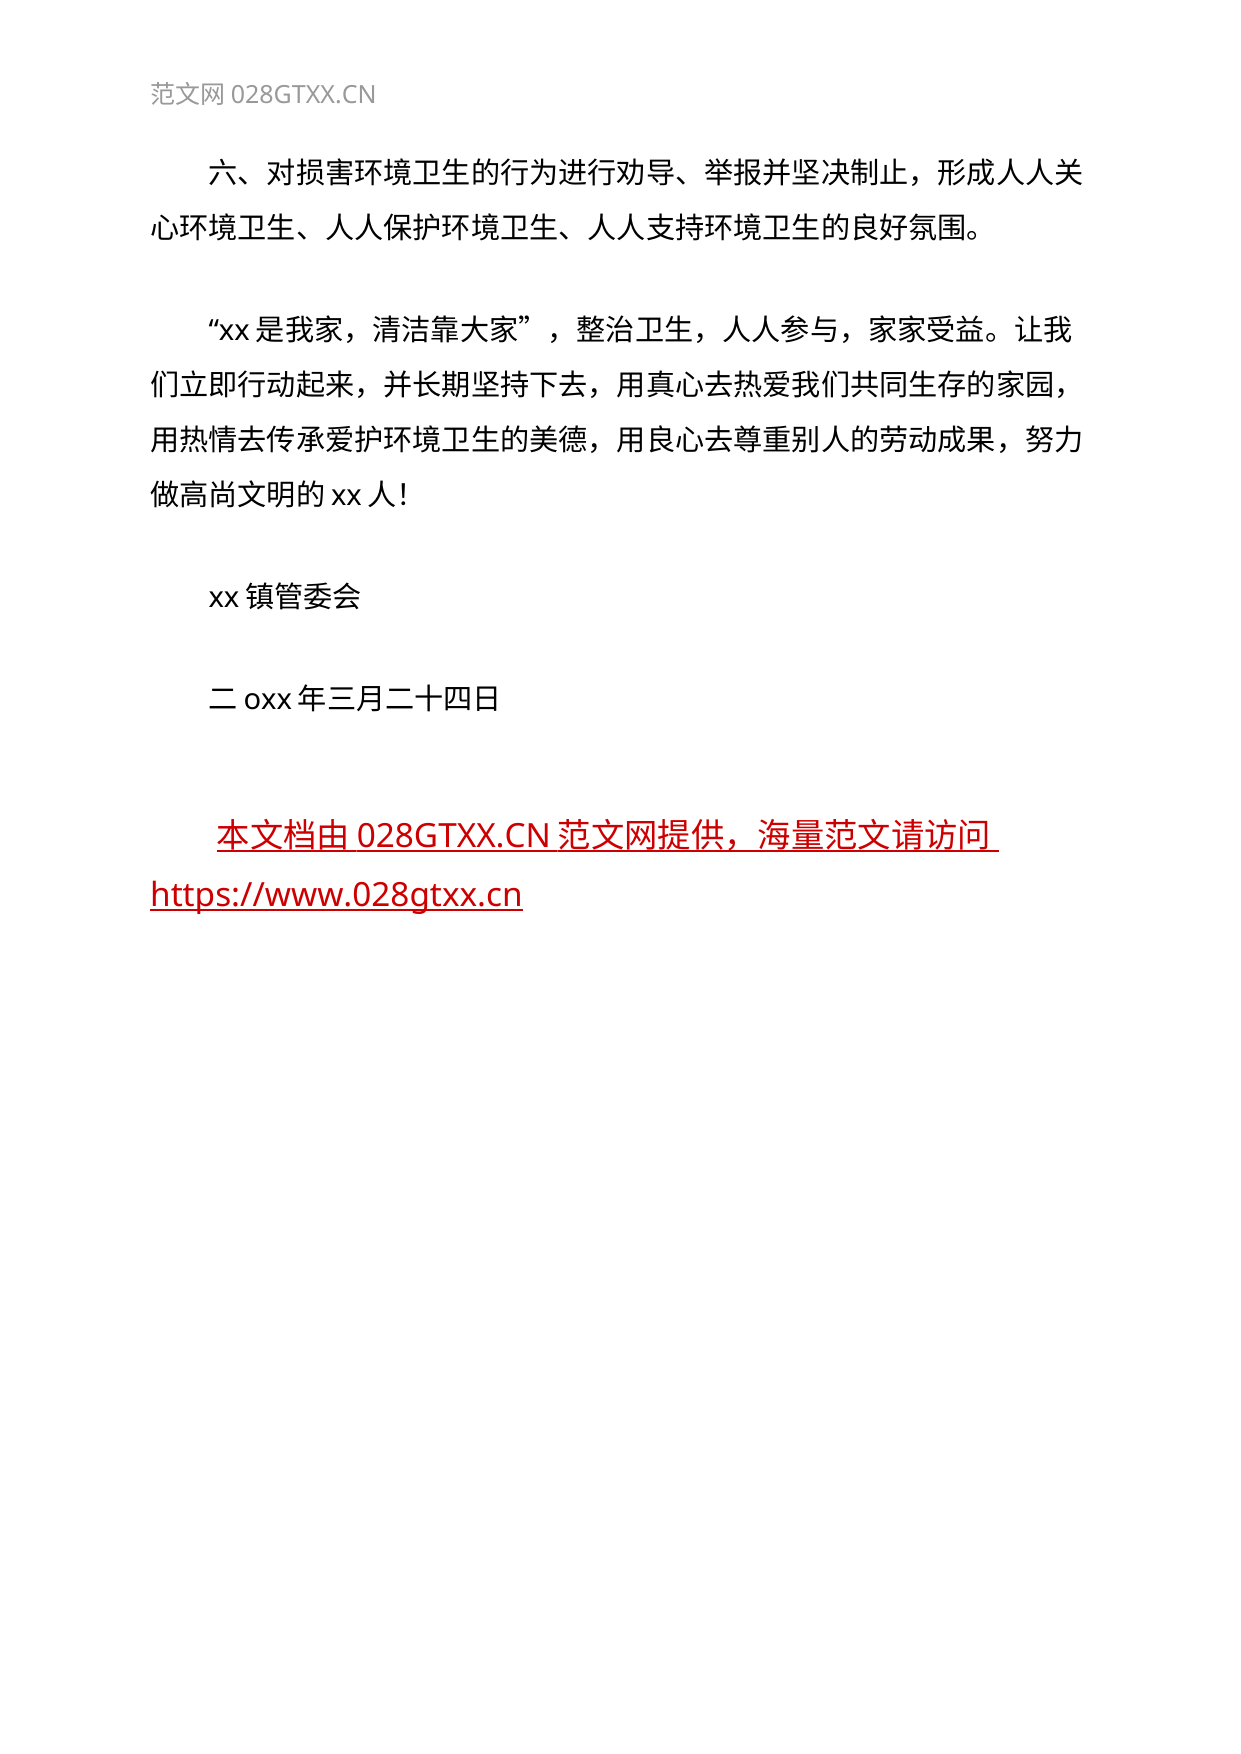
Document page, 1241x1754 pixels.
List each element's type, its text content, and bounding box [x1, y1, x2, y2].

text 本文档由028GTXX.CN范文网提供，海量范文请访问 https://www.028gtxx.cn [150, 809, 1090, 916]
text 二oxx年三月二十四日 [150, 675, 1090, 718]
text 六、对损害环境卫生的行为进行劝导、举报并坚决制止，形成人人关心环境卫生、人人保护环境卫生、人人支持环境卫生的良好氛围。 [150, 150, 1090, 247]
text “xx是我家，清洁靠大家”，整治卫生，人人参与，家家受益。让我们立即行动起来，并长期坚持下去，用真心去热爱我们共同生存的家园，用热情去传承爱护环境卫生的美德，用良心去尊重别人的劳动成果，努力做高尚文明的xx人！ [150, 307, 1090, 514]
text xx镇管委会 [150, 573, 1090, 616]
